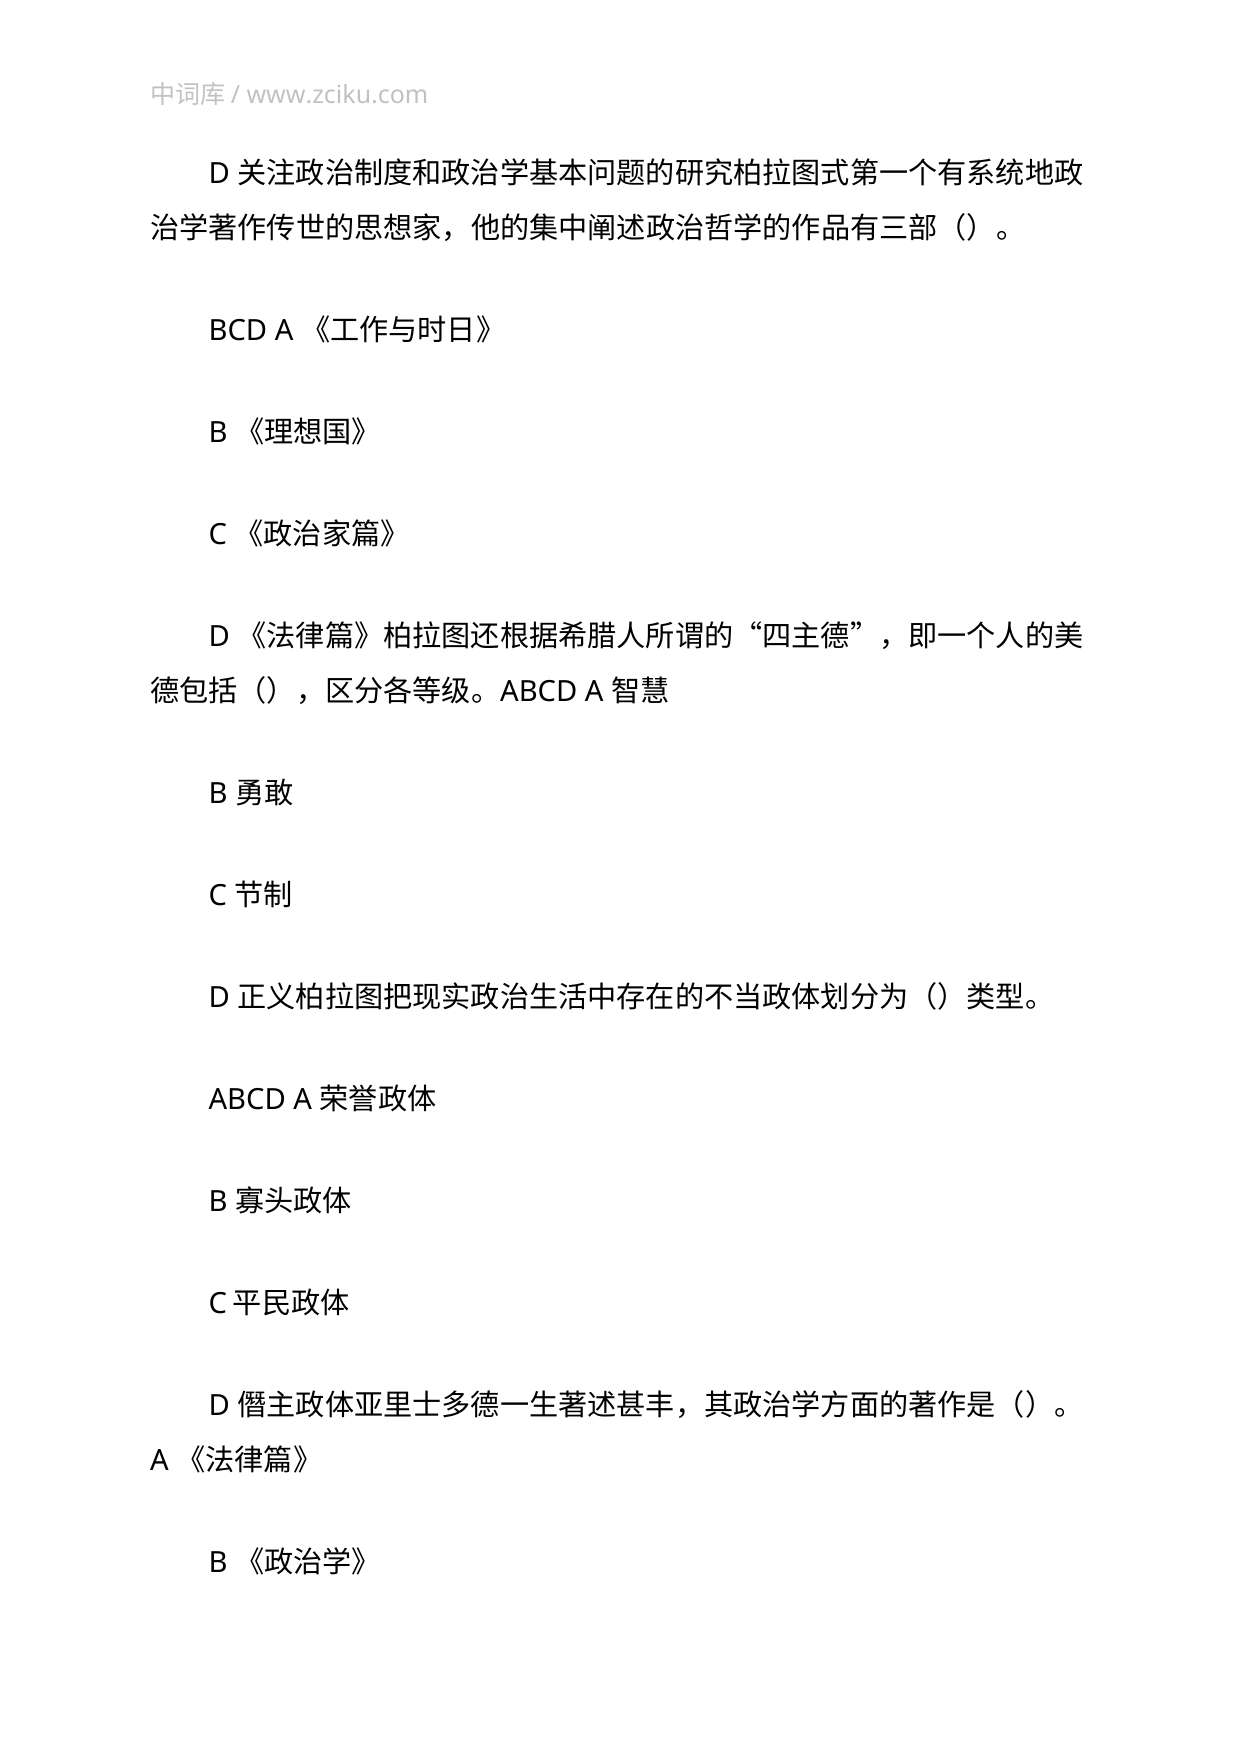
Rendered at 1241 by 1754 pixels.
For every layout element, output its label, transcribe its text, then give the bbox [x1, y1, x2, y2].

text D 《法律篇》柏拉图还根据希腊人所谓的“四主德”，即一个人的美德包括（），区分各等级。ABCD A 智慧 [150, 613, 1090, 710]
text D 正义柏拉图把现实政治生活中存在的不当政体划分为（）类型。 [150, 974, 1090, 1016]
text D 僭主政体亚里士多德一生著述甚丰，其政治学方面的著作是（）。A 《法律篇》 [150, 1382, 1090, 1479]
text C平民政体 [150, 1279, 1090, 1322]
text D 关注政治制度和政治学基本问题的研究柏拉图式第一个有系统地政治学著作传世的思想家，他的集中阐述政治哲学的作品有三部（）。 [150, 150, 1090, 247]
text C 节制 [150, 872, 1090, 914]
text ABCD A 荣誉政体 [150, 1076, 1090, 1118]
text B 《政治学》 [150, 1538, 1090, 1581]
text B 寡头政体 [150, 1178, 1090, 1220]
text C 《政治家篇》 [150, 511, 1090, 553]
text B 勇敢 [150, 770, 1090, 812]
text BCD A 《工作与时日》 [150, 307, 1090, 349]
text B 《理想国》 [150, 409, 1090, 451]
